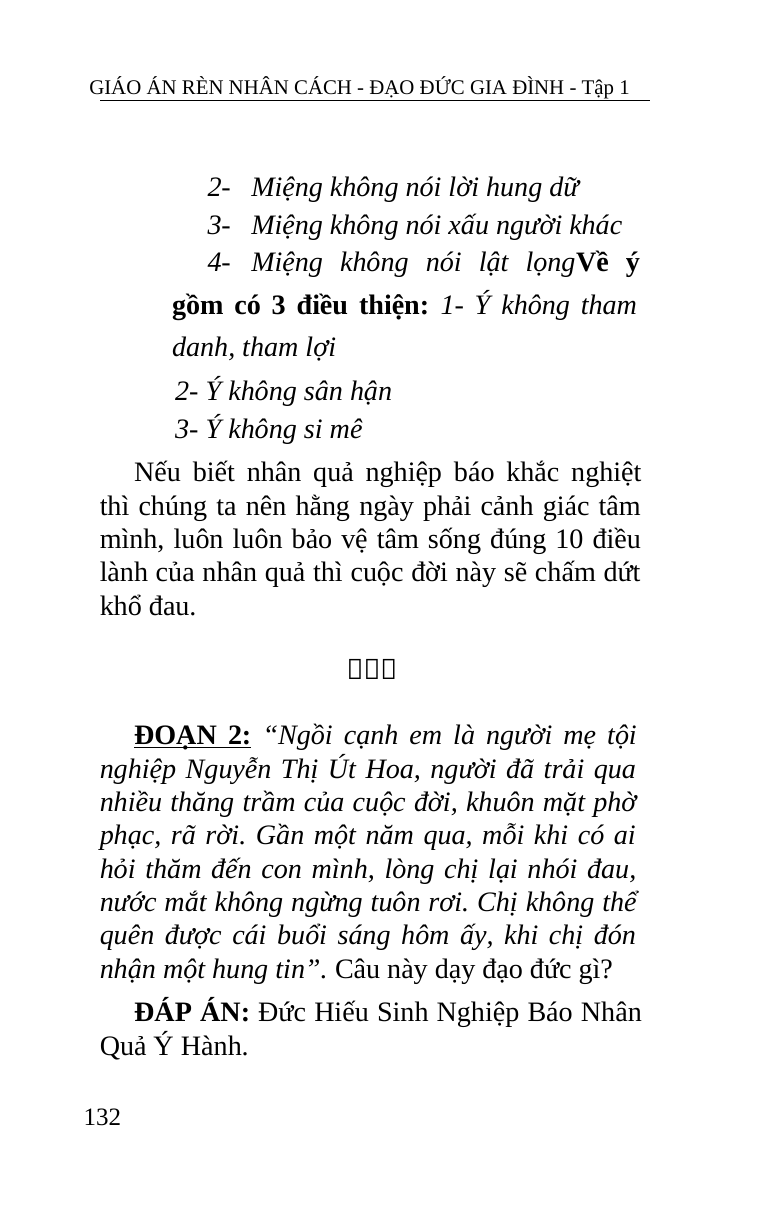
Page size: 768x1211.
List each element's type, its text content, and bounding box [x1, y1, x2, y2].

list Ý không si mê [175, 412, 640, 444]
text ĐÁP ÁN: Đức Hiếu Sinh Nghiệp Báo Nhân Quả Ý Hành. [99, 995, 642, 1061]
text ĐOẠN 2: “Ngồi cạnh em là người mẹ tội nghiệp Nguyễn Thị Út Hoa, người đã trải qua nhiều thăng trầm của cuộc đời, khuôn mặt phờ phạc, rã rời. Gần một năm qua, mỗi khi có ai hỏi thăm đến con mình, lòng chị lại nhói đau, nước mắt không ngừng tuôn rơi. Chị không thể quên được cái buổi sáng hôm ấy, khi chị đón nhận một hung tin”. Câu này dạy đạo đức gì? [99, 718, 640, 984]
list Ý không sân hận [175, 374, 640, 406]
text Nếu biết nhân quả nghiệp báo khắc nghiệt thì chúng ta nên hằng ngày phải cảnh giác tâm mình, luôn luôn bảo vệ tâm sống đúng 10 điều lành của nhân quả thì cuộc đời này sẽ chấm dứt khổ đau. [99, 455, 642, 621]
list Miệng không nói lời hung dữ [172, 170, 640, 202]
list Miệng không nói lật lọngVề ý gồm có 3 điều thiện: 1- Ý không tham danh, tham lợi [172, 245, 640, 363]
text  [101, 649, 642, 688]
list Miệng không nói xấu người khác [172, 208, 640, 240]
